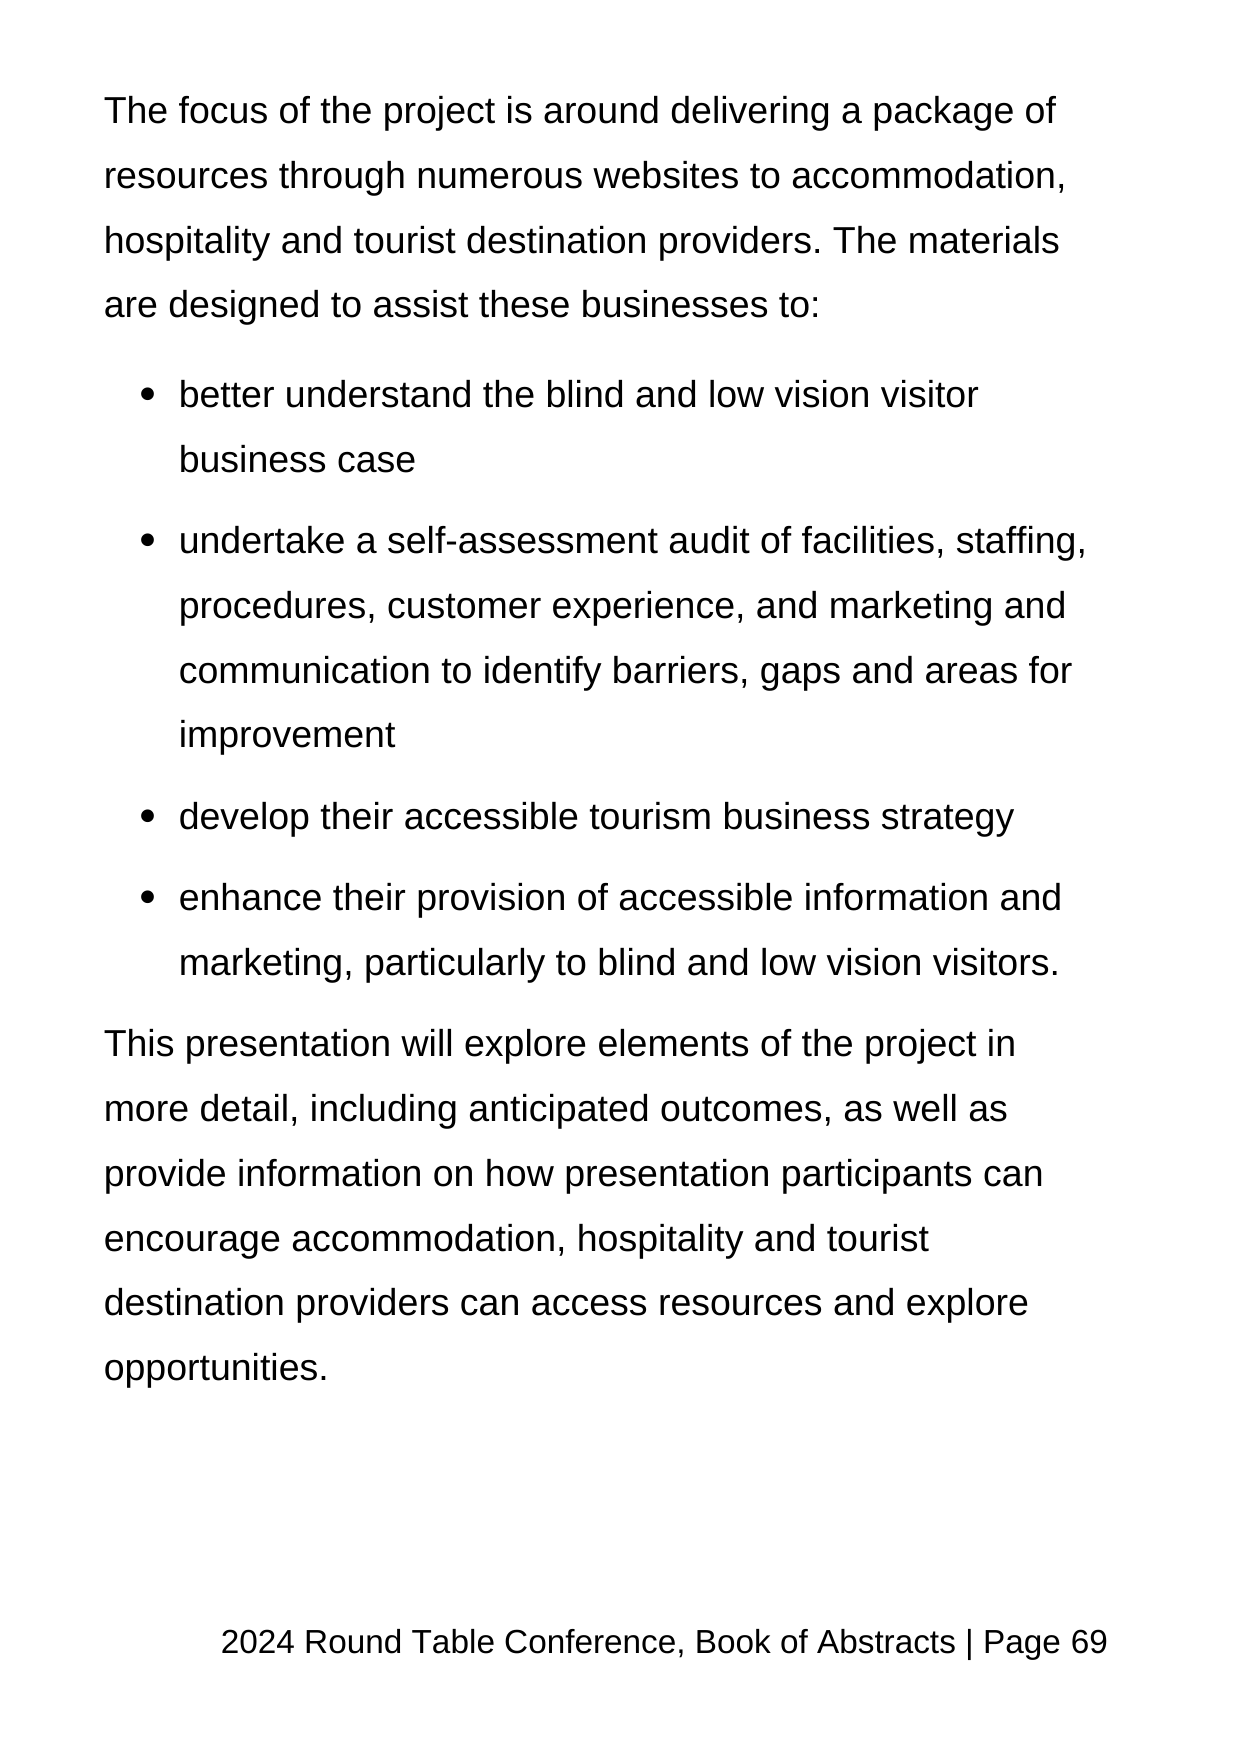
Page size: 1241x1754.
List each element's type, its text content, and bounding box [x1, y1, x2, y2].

list undertake a self-assessment audit of facilities, staffing, procedures, customer experience, and marketing and communication to identify barriers, gaps and areas for improvement [141, 518, 1107, 756]
list better understand the blind and low vision visitor business case [141, 372, 1107, 480]
list develop their accessible tourism business strategy [141, 794, 1107, 837]
text This presentation will explore elements of the project in more detail, including anticipated outcomes, as well as provide information on how presentation participants can encourage accommodation, hospitality and tourist destination providers can access resources and explore opportunities. [103, 1022, 1107, 1388]
list enhance their provision of accessible information and marketing, particularly to blind and low vision visitors. [141, 876, 1107, 983]
text The focus of the project is around delivering a package of resources through numerous websites to accommodation, hospitality and tourist destination providers. The materials are designed to assist these businesses to: [103, 89, 1107, 326]
